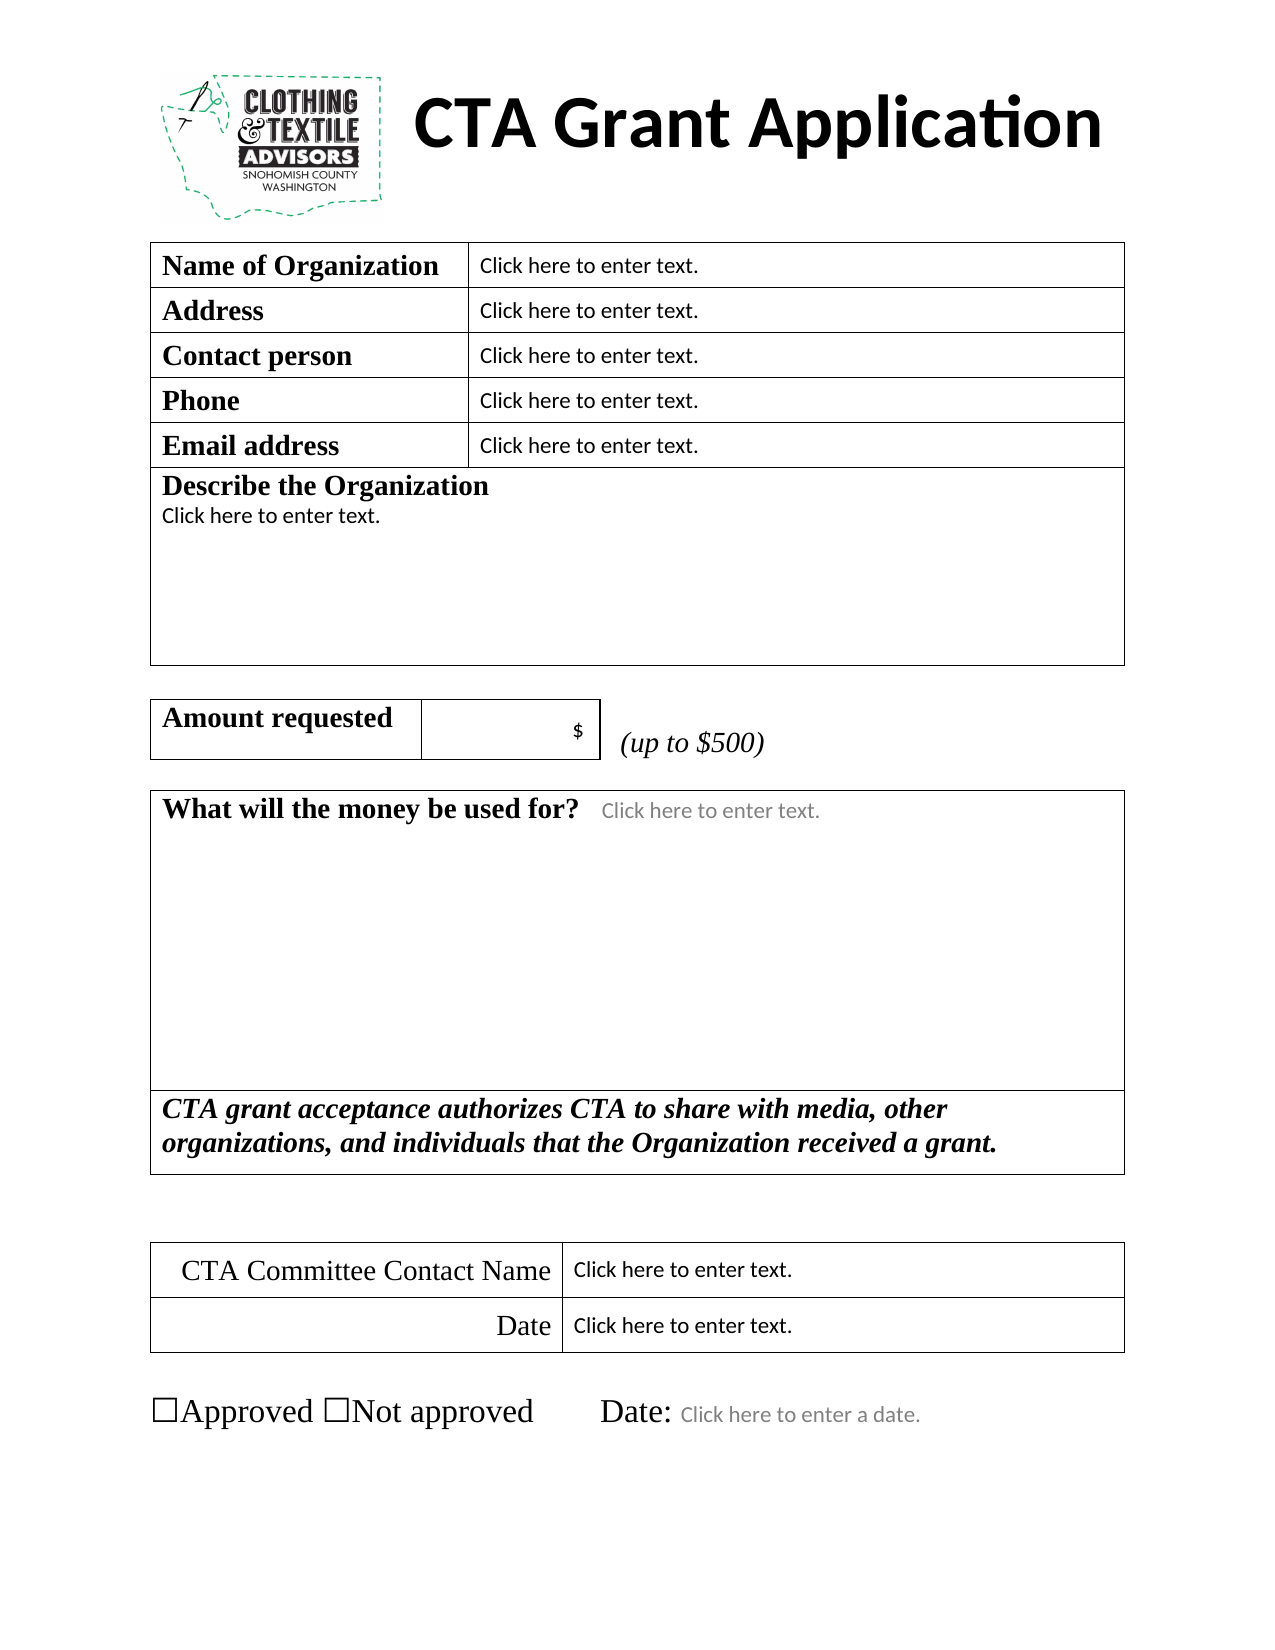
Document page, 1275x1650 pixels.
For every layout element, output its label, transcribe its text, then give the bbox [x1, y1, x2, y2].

table_header What will the money be used for? [151, 791, 1124, 1090]
table_header Name of Organization [151, 243, 468, 287]
table_cell CTA grant acceptance authorizes CTA to share with media, other organizations, and individuals that the Organization received a grant. [151, 1091, 1124, 1173]
table_cell Describe the Organization [151, 468, 1124, 665]
picture [158, 71, 386, 223]
table_header (up to $500) [601, 699, 778, 759]
table_header CTA Committee Contact Name [151, 1243, 562, 1297]
table_cell Contact person [151, 333, 468, 377]
table_cell Email address [151, 423, 468, 467]
table_header Amount requested [151, 700, 421, 759]
table_cell Phone [151, 378, 468, 422]
table_cell Address [151, 288, 468, 332]
table_cell Date [151, 1298, 562, 1352]
text Approved Not approved Date: [150, 1387, 1125, 1432]
